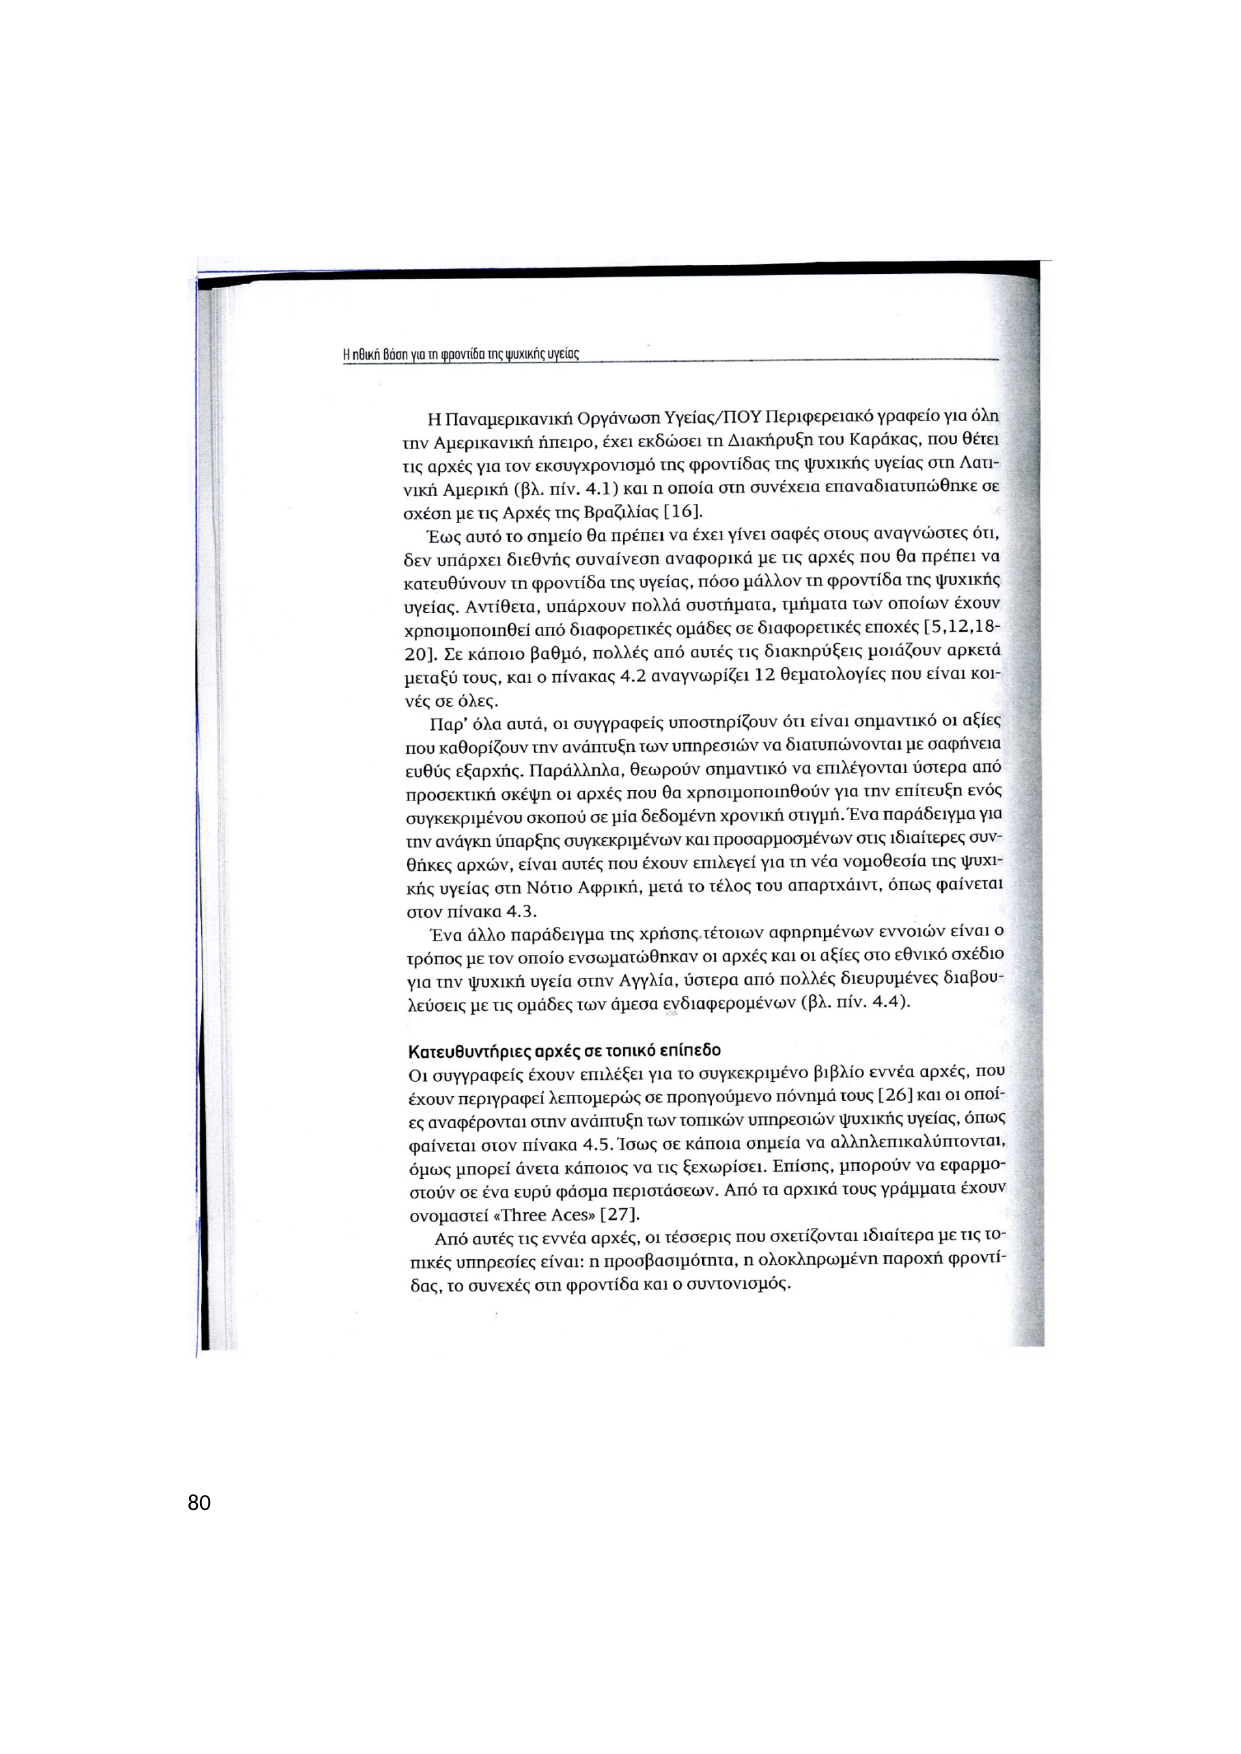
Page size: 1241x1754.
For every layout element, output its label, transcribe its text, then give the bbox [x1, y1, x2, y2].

text 80 [187, 1488, 1053, 1516]
picture [187, 256, 1053, 1358]
